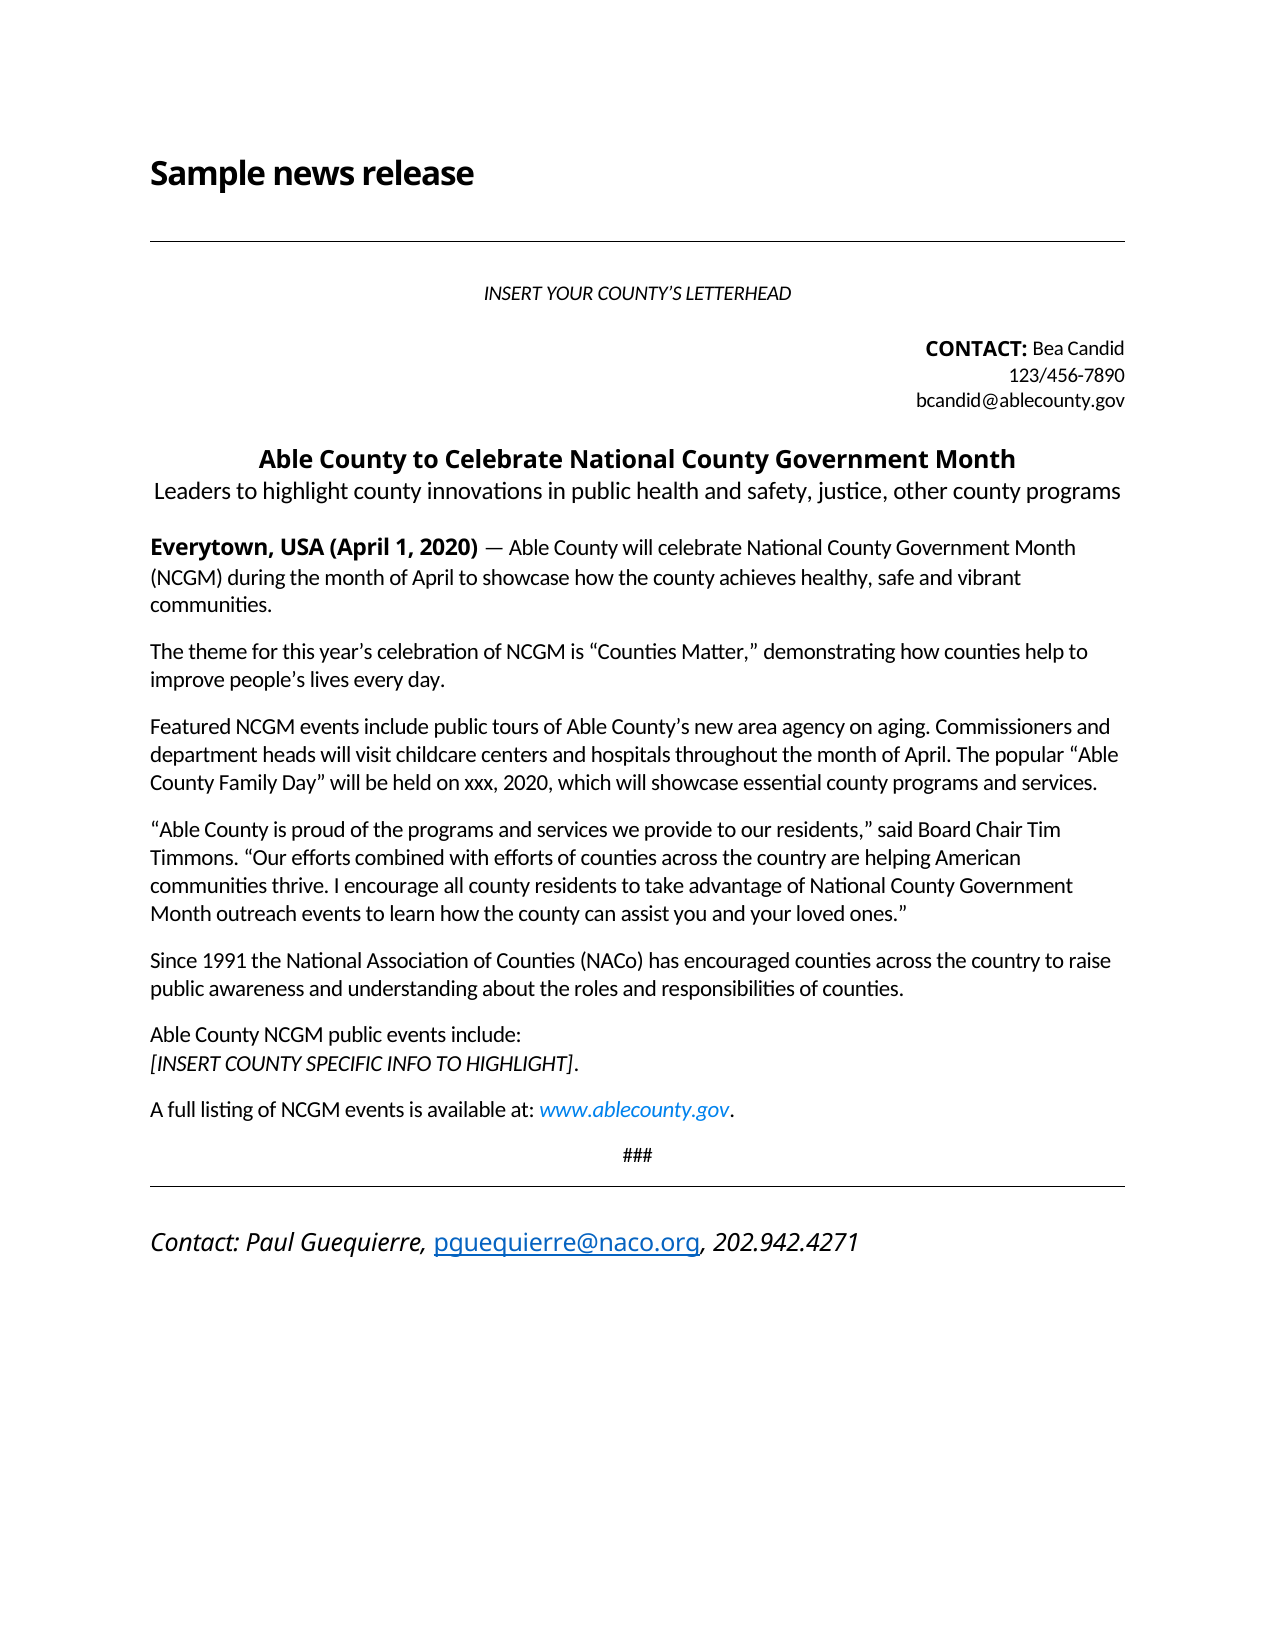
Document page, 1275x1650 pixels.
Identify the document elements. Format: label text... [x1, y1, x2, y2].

text “Able County is proud of the programs and services we provide to our residents,” said Board Chair Tim Timmons. “Our efforts combined with efforts of counties across the country are helping American communities thrive. I encourage all county residents to take advantage of National County Government Month outreach events to learn how the county can assist you and your loved ones.” [150, 815, 1125, 927]
text CONTACT: Bea Candid [150, 334, 1125, 362]
text 123/456-7890 [150, 362, 1125, 387]
text Contact: Paul Guequierre, pguequierre@naco.org, 202.942.4271 [150, 1225, 1125, 1259]
text Able County to Celebrate National County Government Month [150, 441, 1125, 475]
text A full listing of NCGM events is available at: www.ablecounty.gov. [150, 1095, 1125, 1123]
text Able County NCGM public events include: [INSERT COUNTY SPECIFIC INFO TO HIGHLIGHT]. [150, 1021, 1125, 1077]
text Featured NCGM events include public tours of Able County’s new area agency on aging. Commissioners and department heads will visit childcare centers and hospitals throughout the month of April. The popular “Able County Family Day” will be held on xxx, 2020, which will showcase essential county programs and services. [150, 712, 1125, 796]
text The theme for this year’s celebration of NCGM is “Counties Matter,” demonstrating how counties help to improve people’s lives every day. [150, 637, 1125, 693]
text Since 1991 the National Association of Counties (NACo) has encouraged counties across the country to raise public awareness and understanding about the roles and responsibilities of counties. [150, 946, 1125, 1002]
text Sample news release [150, 150, 1125, 241]
text bcandid@ablecounty.gov [150, 387, 1125, 413]
text Everytown, USA (April 1, 2020) — Able County will celebrate National County Government Month (NCGM) during the month of April to showcase how the county achieves healthy, safe and vibrant communities. [150, 531, 1125, 619]
text Leaders to highlight county innovations in public health and safety, justice, other county programs [150, 475, 1125, 506]
text ### [150, 1142, 1125, 1186]
text INSERT YOUR COUNTY’S LETTERHEAD [150, 280, 1125, 305]
